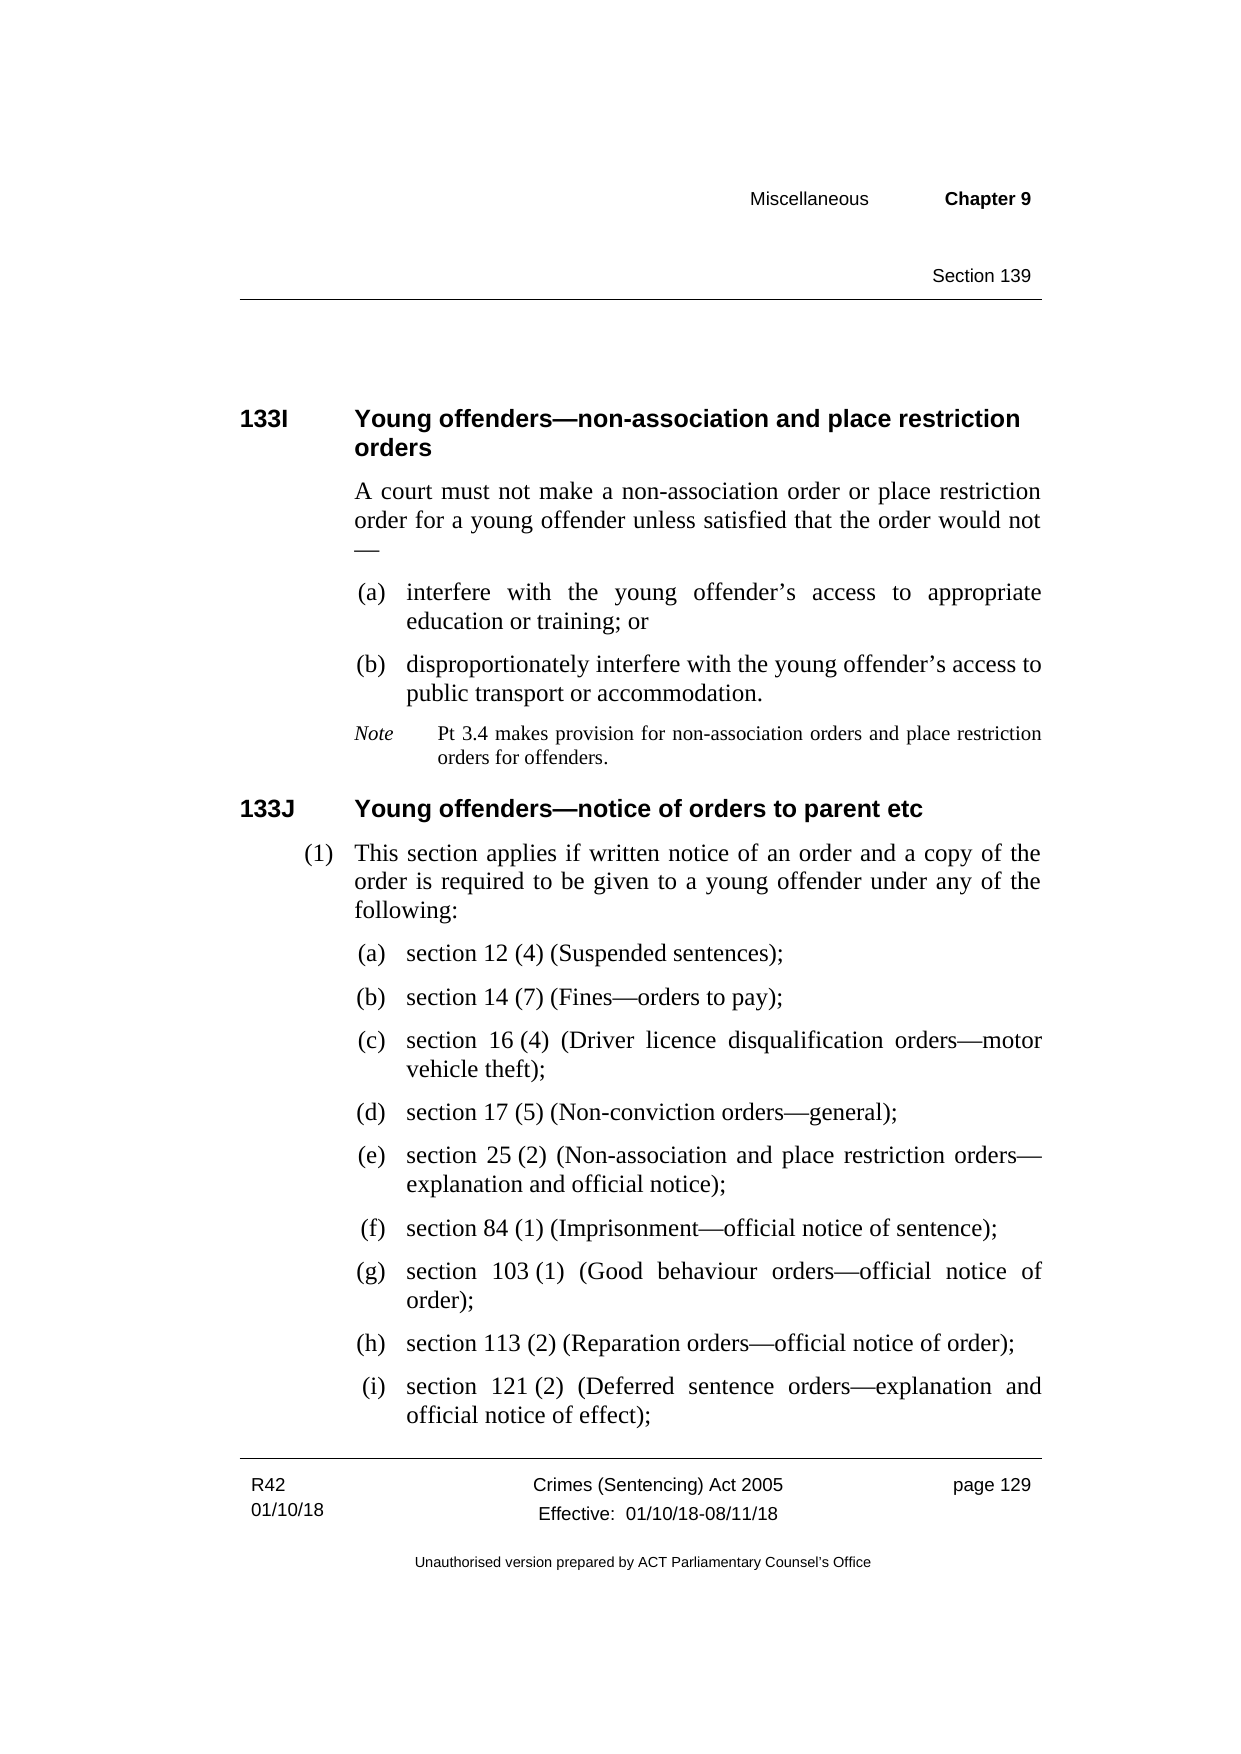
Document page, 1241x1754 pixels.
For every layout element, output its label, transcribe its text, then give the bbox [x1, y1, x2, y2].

text (f) section 84 (1) (Imprisonment—official notice of sentence); [239, 1213, 1042, 1241]
text 133J Young offenders—notice of orders to parent etc [239, 794, 1042, 823]
text (a) section 12 (4) (Suspended sentences); [239, 938, 1042, 967]
text A court must not make a non-association order or place restriction order for a young offender unless satisfied that the order would not— [354, 476, 1042, 562]
text (1) This section applies if written notice of an order and a copy of the order is required to be given to a young offender under any of the following: [239, 838, 1042, 924]
text (i) section 121 (2) (Deferred sentence orders—explanation and official notice of effect); [239, 1371, 1042, 1429]
text (e) section 25 (2) (Non-association and place restriction orders—explanation and official notice); [239, 1141, 1042, 1198]
text (b) section 14 (7) (Fines—orders to pay); [239, 982, 1042, 1011]
text (g) section 103 (1) (Good behaviour orders—official notice of order); [239, 1256, 1042, 1313]
text (b) disproportionately interfere with the young offender’s access to public transport or accommodation. [239, 649, 1042, 707]
text (a) interfere with the young offender’s access to appropriate education or training; or [239, 577, 1042, 634]
text 133I Young offenders—non-association and place restriction orders [239, 404, 1042, 462]
text (d) section 17 (5) (Non-conviction orders—general); [239, 1097, 1042, 1126]
text (h) section 113 (2) (Reparation orders—official notice of order); [239, 1328, 1042, 1357]
text Note Pt 3.4 makes provision for non-association orders and place restriction orders for offenders. [354, 721, 1042, 769]
text (c) section 16 (4) (Driver licence disqualification orders—motor vehicle theft); [239, 1025, 1042, 1083]
